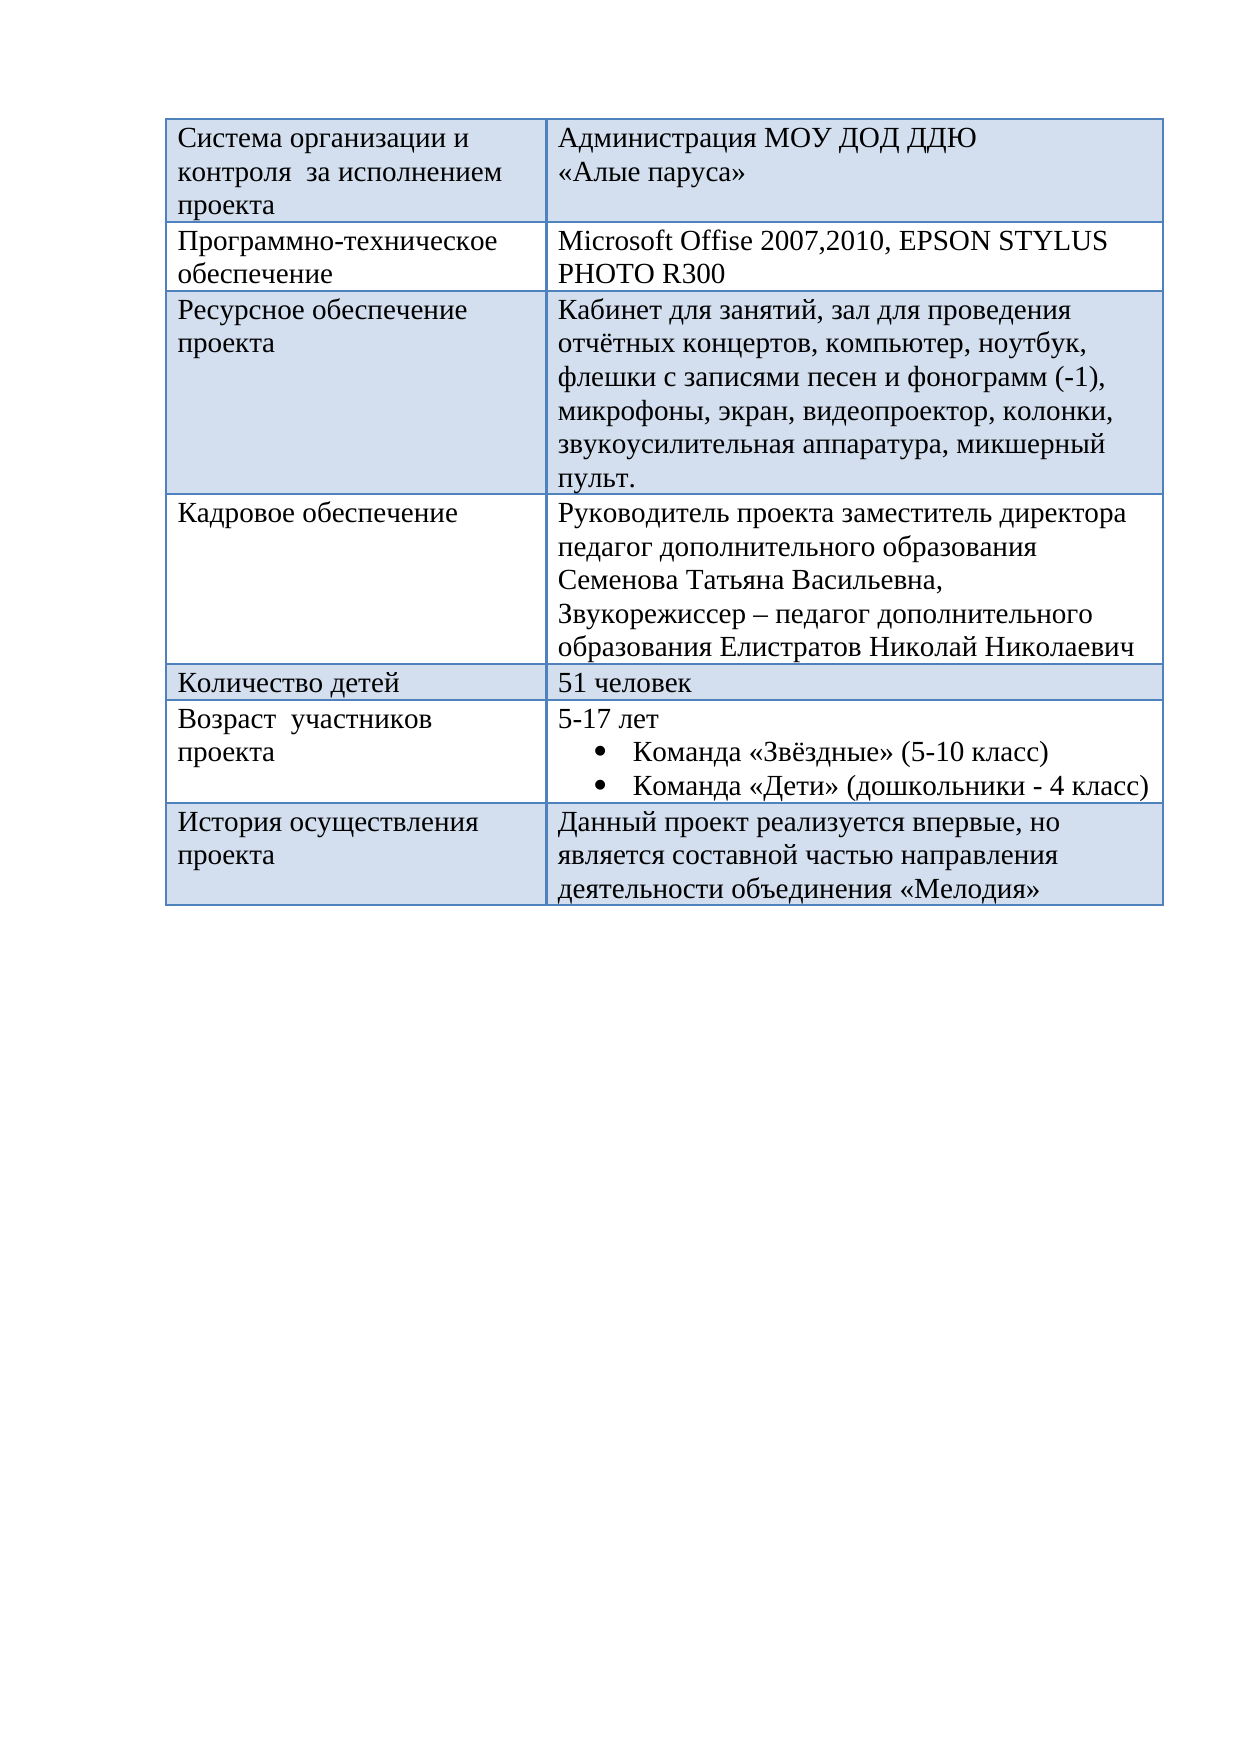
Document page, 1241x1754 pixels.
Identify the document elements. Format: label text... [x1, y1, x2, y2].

table_cell Количество детей [167, 665, 545, 699]
table_cell Система организации и контроля за исполнением проекта [167, 120, 545, 221]
table_cell Кабинет для занятий, зал для проведения отчётных концертов, компьютер, ноутбук, флешки с записями песен и фонограмм (-1), микрофоны, экран, видеопроектор, колонки, звукоусилительная аппаратура, микшерный пульт. [548, 292, 1162, 493]
table_cell Microsoft Offise 2007,2010, EPSON STYLUS PHOTO R300 [548, 223, 1162, 290]
table_cell Данный проект реализуется впервые, но является составной частью направления деятельности объединения «Мелодия» [548, 804, 1162, 904]
table_cell История осуществления проекта [167, 804, 545, 904]
table_cell Администрация МОУ ДОД ДДЮ «Алые паруса» [548, 120, 1162, 221]
table_cell 5-17 лет Команда «Звёздные» (5-10 класс) Команда «Дети» (дошкольники - 4 класс) [548, 701, 1162, 802]
table_cell Кадровое обеспечение [167, 495, 545, 663]
table_cell Возраст участников проекта [167, 701, 545, 802]
table_cell 51 человек [548, 665, 1162, 699]
table_cell Ресурсное обеспечение проекта [167, 292, 545, 493]
table_cell Руководитель проекта заместитель директора педагог дополнительного образования Семенова Татьяна Васильевна, Звукорежиссер – педагог дополнительного образования Елистратов Николай Николаевич [548, 495, 1162, 663]
table_cell Программно-техническое обеспечение [167, 223, 545, 290]
